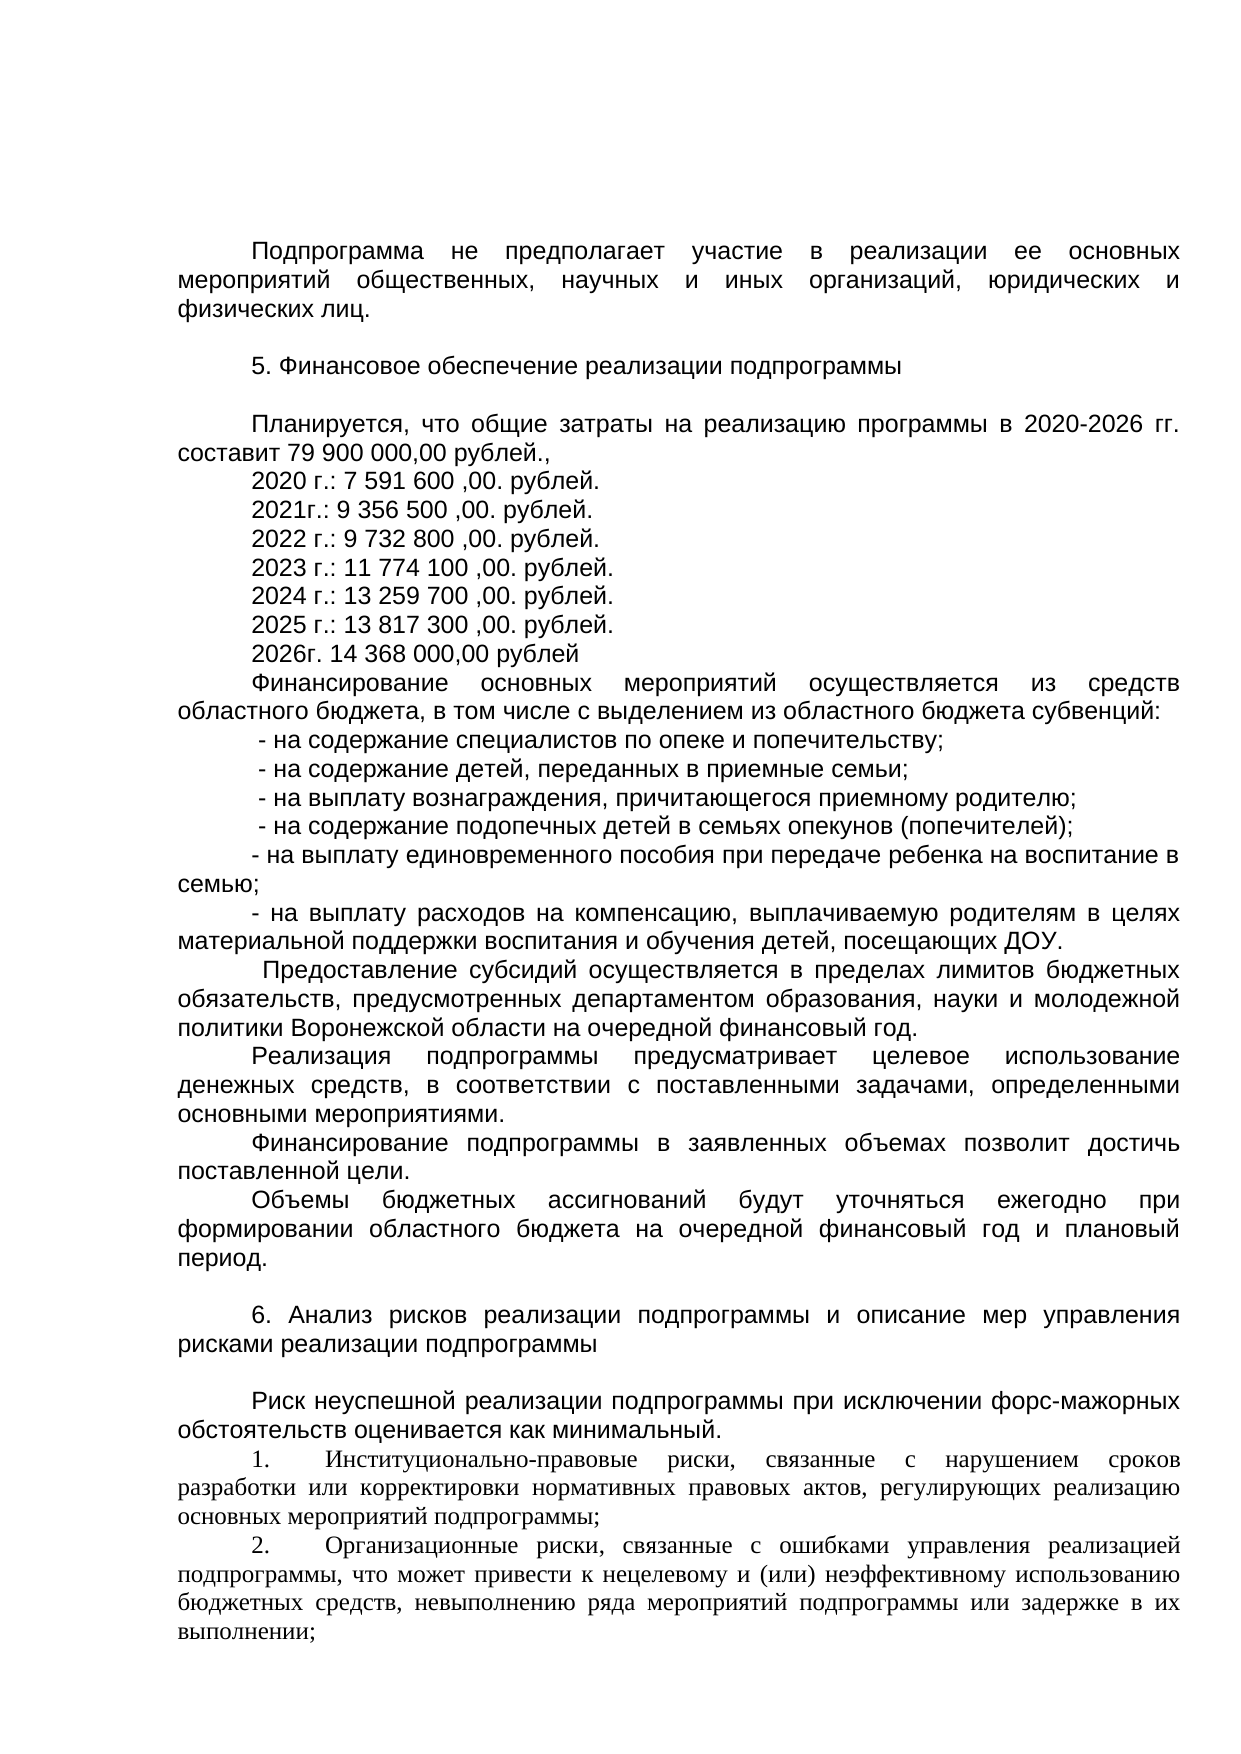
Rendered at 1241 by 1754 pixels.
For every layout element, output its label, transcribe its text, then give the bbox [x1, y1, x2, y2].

text - на выплату расходов на компенсацию, выплачиваемую родителям в целях материальной поддержки воспитания и обучения детей, посещающих ДОУ. [177, 897, 1181, 955]
text Финансирование подпрограммы в заявленных объемах позволит достичь поставленной цели. [177, 1127, 1181, 1185]
text 2025 г.: 13 817 300 ,00. рублей. [177, 610, 1181, 639]
text - на содержание подопечных детей в семьях опекунов (попечителей); [177, 811, 1181, 840]
text - на выплату единовременного пособия при передаче ребенка на воспитание в семью; [177, 840, 1181, 897]
text Финансирование основных мероприятий осуществляется из средств областного бюджета, в том числе с выделением из областного бюджета субвенций: [177, 667, 1181, 725]
text Реализация подпрограммы предусматривает целевое использование денежных средств, в соответствии с поставленными задачами, определенными основными мероприятиями. [177, 1041, 1181, 1127]
text 2026г. 14 368 000,00 рублей [177, 639, 1181, 667]
text Планируется, что общие затраты на реализацию программы в 2020-2026 гг. составит 79 900 000,00 рублей., [177, 409, 1181, 466]
text - на содержание детей, переданных в приемные семьи; [177, 754, 1181, 782]
text 5. Финансовое обеспечение реализации подпрограммы [177, 351, 1181, 380]
text Объемы бюджетных ассигнований будут уточняться ежегодно при формировании областного бюджета на очередной финансовый год и плановый период. [177, 1185, 1181, 1271]
text 2021г.: 9 356 500 ,00. рублей. [177, 495, 1181, 524]
text Подпрограмма не предполагает участие в реализации ее основных мероприятий общественных, научных и иных организаций, юридических и физических лиц. [177, 236, 1181, 322]
text 2020 г.: 7 591 600 ,00. рублей. [177, 466, 1181, 495]
text - на содержание специалистов по опеке и попечительству; [177, 725, 1181, 754]
list Институционально-правовые риски, связанные с нарушением сроков разработки или корректировки нормативных правовых актов, регулирующих реализацию основных мероприятий подпрограммы; [177, 1444, 1181, 1530]
text Риск неуспешной реализации подпрограммы при исключении форс-мажорных обстоятельств оценивается как минимальный. [177, 1386, 1181, 1444]
text 2024 г.: 13 259 700 ,00. рублей. [177, 581, 1181, 610]
list Организационные риски, связанные с ошибками управления реализацией подпрограммы, что может привести к нецелевому и (или) неэффективному использованию бюджетных средств, невыполнению ряда мероприятий подпрограммы или задержке в их выполнении; [177, 1530, 1181, 1645]
text 2022 г.: 9 732 800 ,00. рублей. [177, 524, 1181, 552]
text - на выплату вознаграждения, причитающегося приемному родителю; [177, 782, 1181, 811]
text 6. Анализ рисков реализации подпрограммы и описание мер управления рисками реализации подпрограммы [177, 1300, 1181, 1357]
text Предоставление субсидий осуществляется в пределах лимитов бюджетных обязательств, предусмотренных департаментом образования, науки и молодежной политики Воронежской области на очередной финансовый год. [177, 955, 1181, 1041]
text 2023 г.: 11 774 100 ,00. рублей. [177, 552, 1181, 581]
